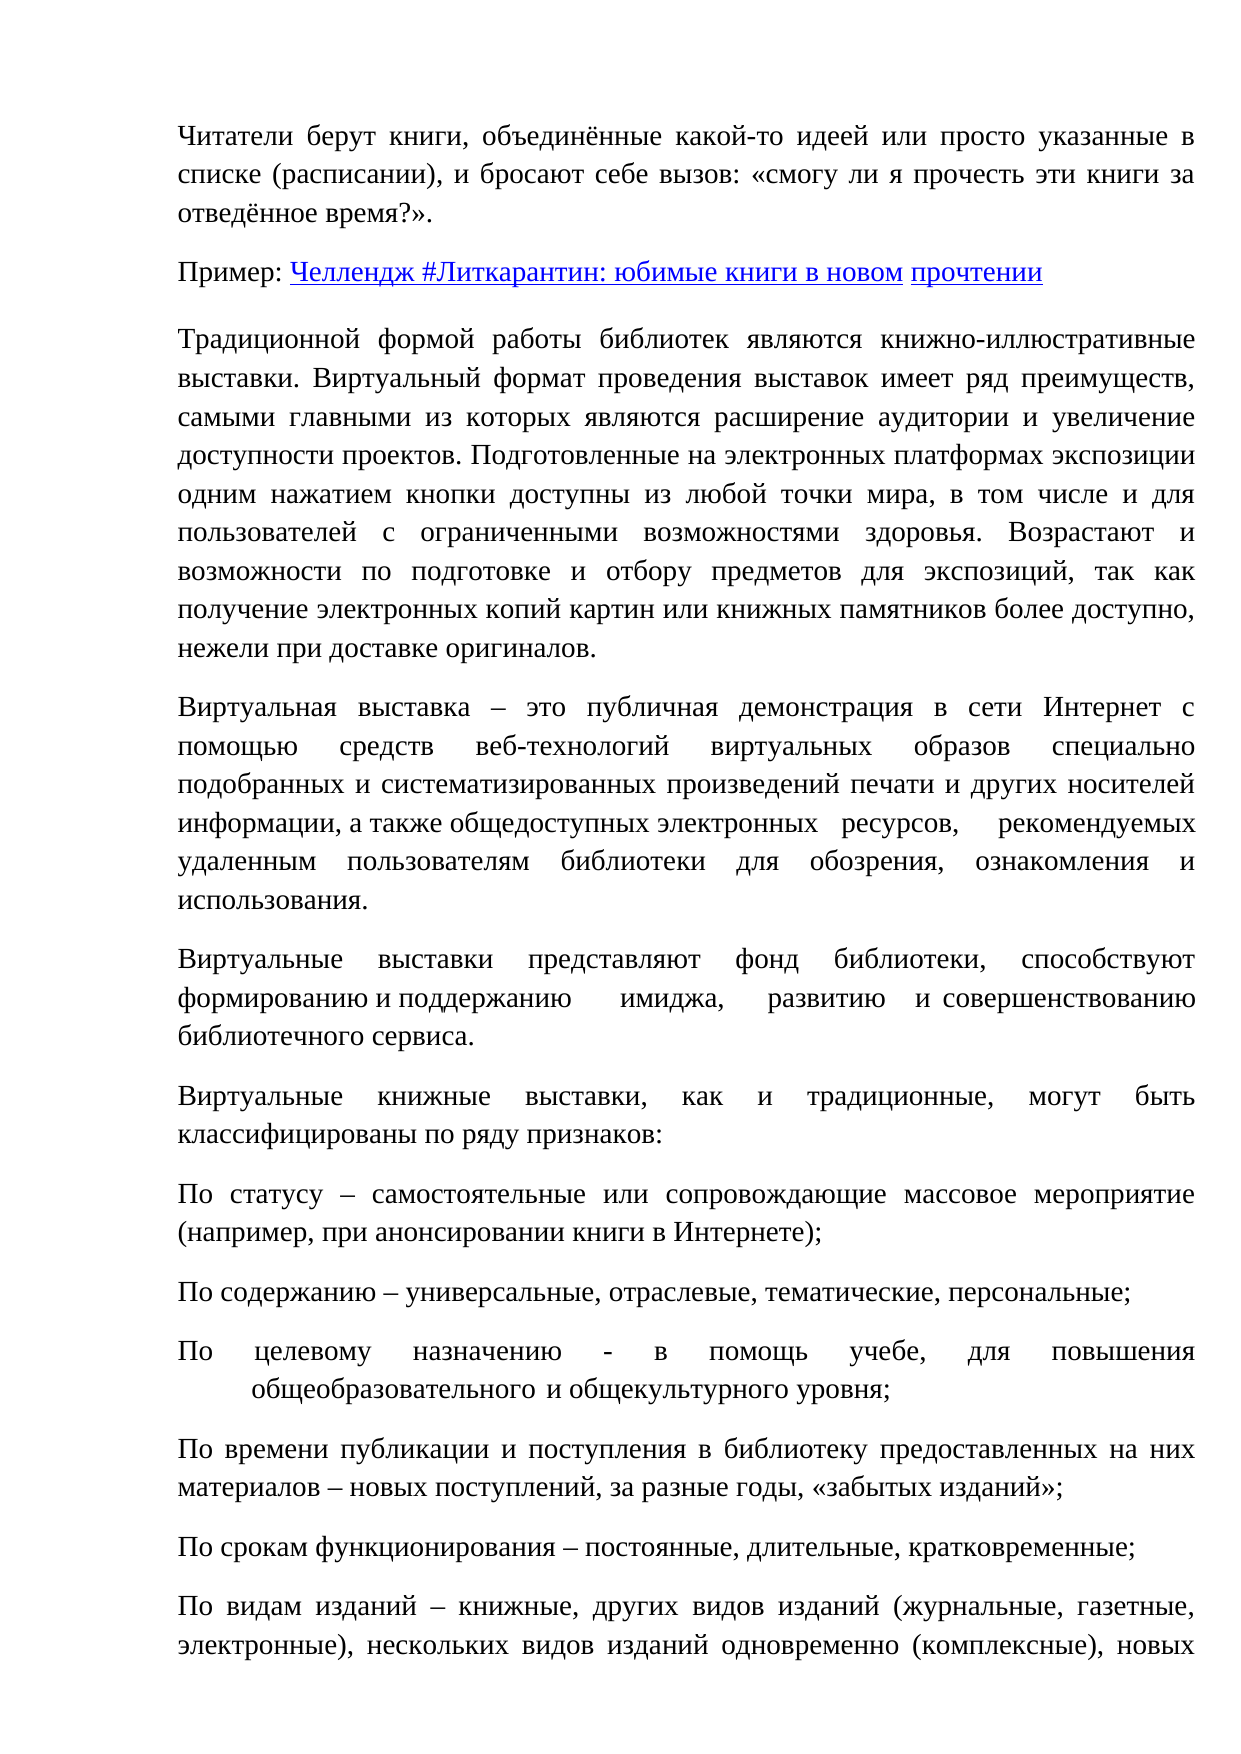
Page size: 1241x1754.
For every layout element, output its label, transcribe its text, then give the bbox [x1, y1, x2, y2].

text По статусу – самостоятельные или сопровождающие массовое мероприятие (например, при анонсировании книги в Интернете); [177, 1176, 1196, 1248]
text По целевому назначению - в помощь учебе, для повышения общеобразовательного и общекультурного уровня; [177, 1333, 1196, 1405]
text По времени публикации и поступления в библиотеку предоставленных на них материалов – новых поступлений, за разные годы, «забытых изданий»; [177, 1431, 1196, 1503]
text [177, 1588, 1196, 1660]
text Традиционной формой работы библиотек являются книжно-иллюстративные выставки. Виртуальный формат проведения выставок имеет ряд преимуществ, самыми главными из которых являются расширение аудитории и увеличение доступности проектов. Подготовленные на электронных платформах экспозиции одним нажатием кнопки доступны из любой точки мира, в том числе и для пользователей с ограниченными возможностями здоровья. Возрастают и возможности по подготовке и отбору предметов для экспозиций, так как получение электронных копий картин или книжных памятников более доступно, нежели при доставке оригиналов. [177, 322, 1196, 663]
text По содержанию – универсальные, отраслевые, тематические, персональные; [177, 1274, 1196, 1307]
text Виртуальные книжные выставки, как и традиционные, могут быть классифицированы по ряду признаков: [177, 1078, 1196, 1150]
text Виртуальная выставка – это публичная демонстрация в сети Интернет с помощью средств веб-технологий виртуальных образов специально подобранных и систематизированных произведений печати и других носителей информации, а также общедоступных электронных ресурсов, рекомендуемых удаленным пользователям библиотеки для обозрения, ознакомления и использования. [177, 689, 1196, 916]
text По срокам функционирования – постоянные, длительные, кратковременные; [177, 1529, 1196, 1562]
text Пример: Челлендж #Литкарантин: юбимые книги в новом прочтении [177, 254, 1196, 288]
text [177, 118, 1196, 229]
text Виртуальные выставки представляют фонд библиотеки, способствуют формированию и поддержанию имиджа, развитию и совершенствованию библиотечного сервиса. [177, 941, 1196, 1052]
